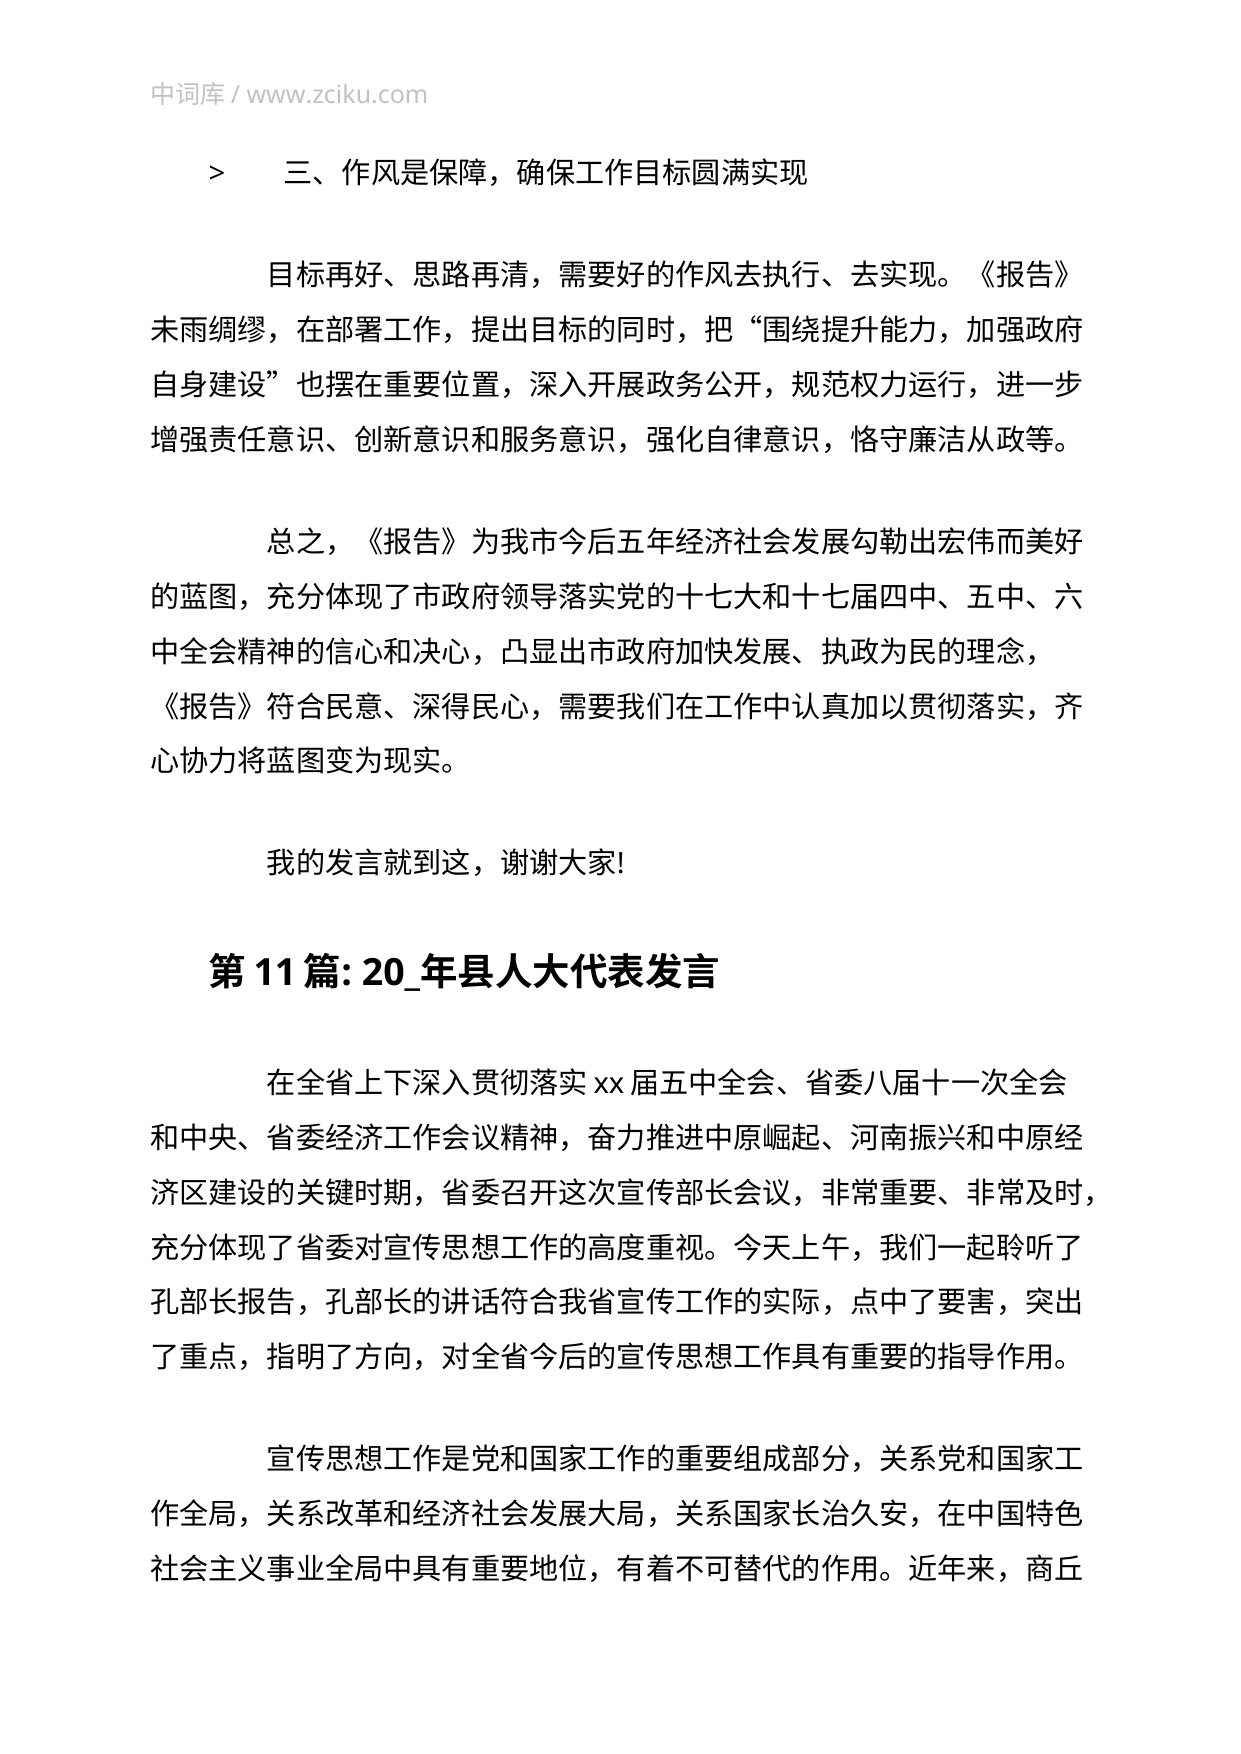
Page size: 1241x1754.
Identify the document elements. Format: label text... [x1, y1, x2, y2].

text 我的发言就到这，谢谢大家! [150, 840, 1090, 882]
text 在全省上下深入贯彻落实xx届五中全会、省委八届十一次全会和中央、省委经济工作会议精神，奋力推进中原崛起、河南振兴和中原经济区建设的关键时期，省委召开这次宣传部长会议，非常重要、非常及时，充分体现了省委对宣传思想工作的高度重视。今天上午，我们一起聆听了孔部长报告，孔部长的讲话符合我省宣传工作的实际，点中了要害，突出了重点，指明了方向，对全省今后的宣传思想工作具有重要的指导作用。 [150, 1059, 1090, 1376]
text 总之，《报告》为我市今后五年经济社会发展勾勒出宏伟而美好的蓝图，充分体现了市政府领导落实党的十七大和十七届四中、五中、六中全会精神的信心和决心，凸显出市政府加快发展、执政为民的理念，《报告》符合民意、深得民心，需要我们在工作中认真加以贯彻落实，齐心协力将蓝图变为现实。 [150, 518, 1090, 780]
text 目标再好、思路再清，需要好的作风去执行、去实现。《报告》未雨绸缪，在部署工作，提出目标的同时，把“围绕提升能力，加强政府自身建设”也摆在重要位置，深入开展政务公开，规范权力运行，进一步增强责任意识、创新意识和服务意识，强化自律意识，恪守廉洁从政等。 [150, 252, 1090, 459]
text 第11篇: 20_年县人大代表发言 [150, 942, 1090, 996]
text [150, 1436, 1090, 1588]
text > 三、作风是保障，确保工作目标圆满实现 [150, 150, 1090, 192]
